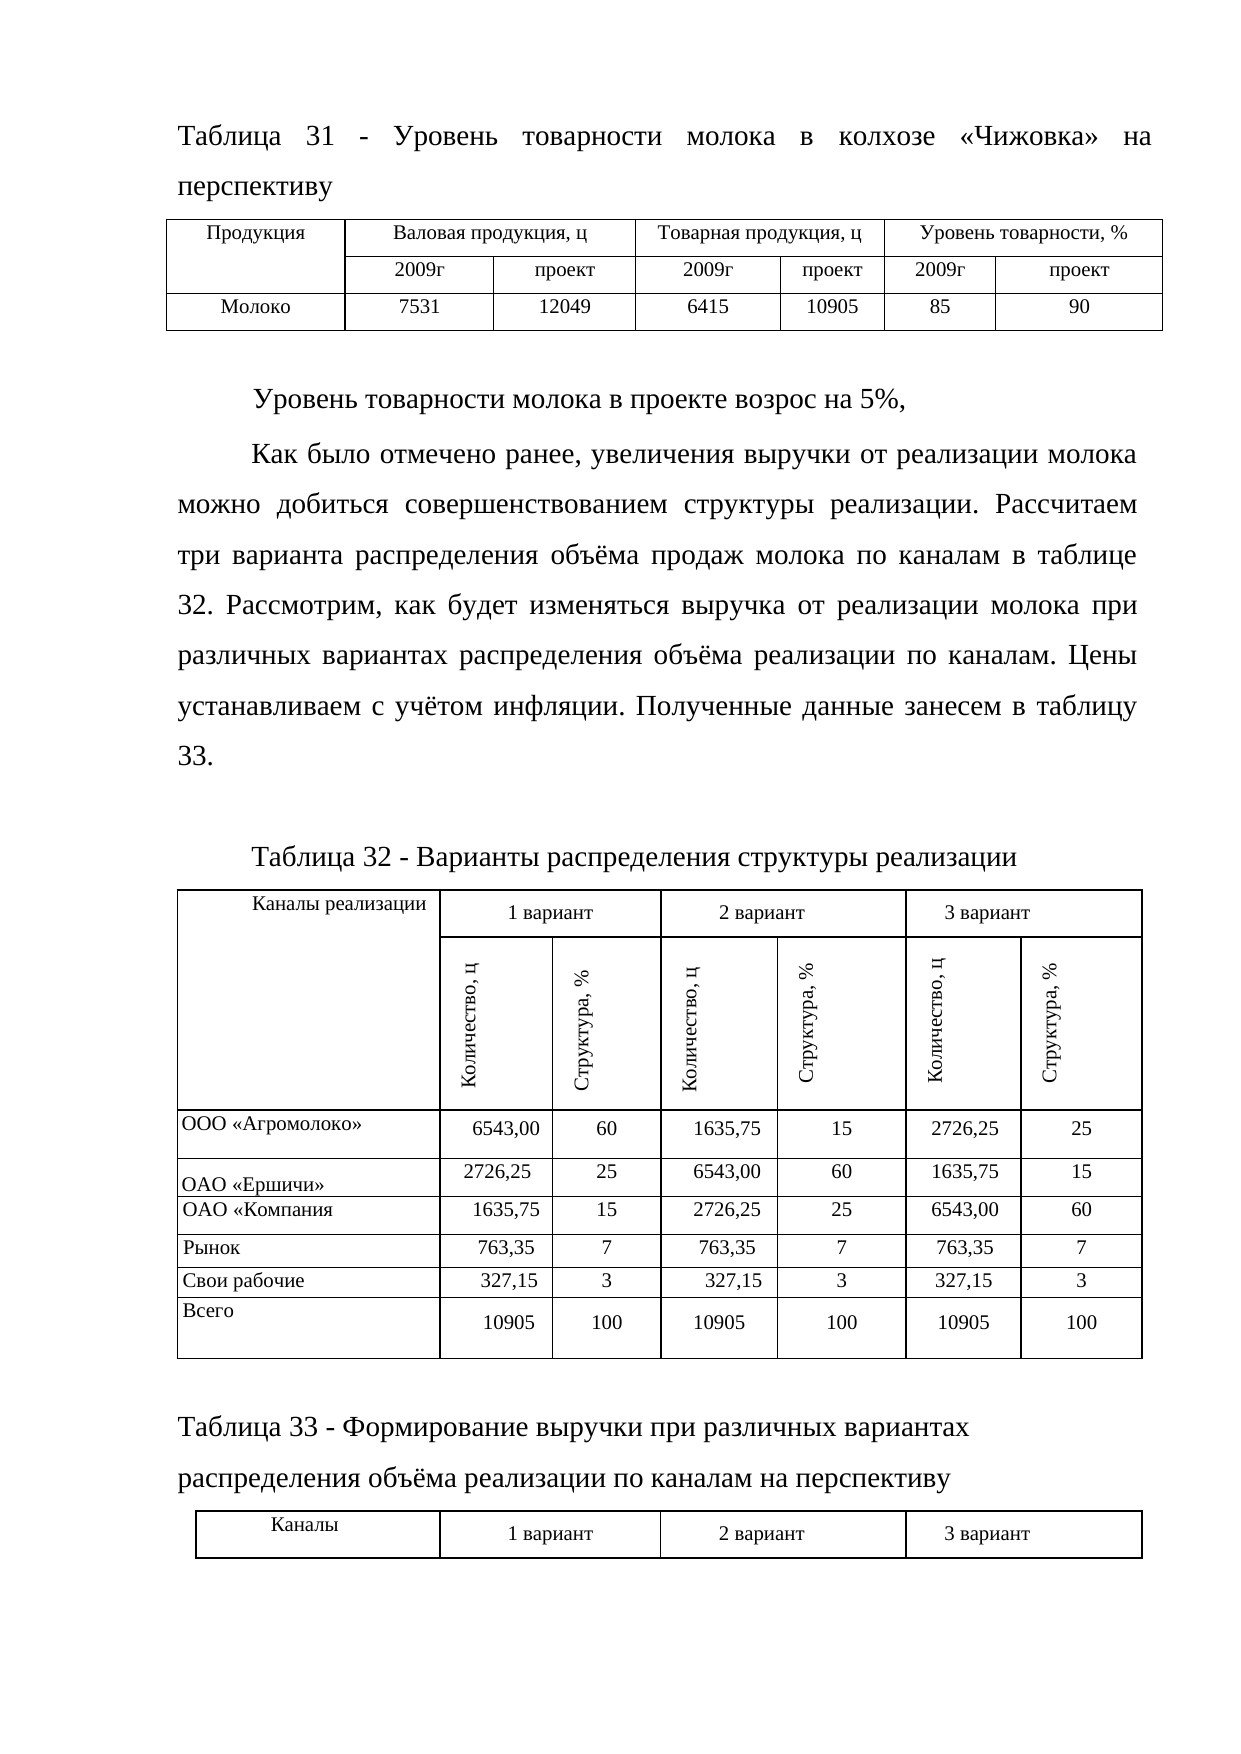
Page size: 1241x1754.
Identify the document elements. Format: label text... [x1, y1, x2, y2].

table_cell 327,15 [441, 1268, 552, 1296]
table_cell Количество, ц [907, 938, 1020, 1109]
table_cell 15 [778, 1111, 905, 1158]
table_cell 3 [553, 1268, 660, 1296]
table_cell 2726,25 [662, 1197, 777, 1233]
table_cell 763,35 [907, 1235, 1020, 1266]
table_cell проект [781, 257, 884, 293]
table_cell Структура, % [778, 938, 905, 1109]
table_cell 1635,75 [662, 1111, 777, 1158]
table_cell 6543,00 [662, 1159, 777, 1196]
table_cell 60 [778, 1159, 905, 1196]
table_header Каналы реализации [178, 891, 439, 1109]
table_cell 100 [778, 1298, 905, 1358]
table_cell 6415 [636, 294, 780, 330]
table_cell Количество, ц [441, 938, 552, 1109]
table_cell Рынок [178, 1235, 439, 1266]
table_cell 60 [1022, 1197, 1141, 1233]
table_cell 25 [1022, 1111, 1141, 1158]
table_cell 2726,25 [441, 1159, 552, 1196]
table_cell 1635,75 [907, 1159, 1020, 1196]
table_cell 25 [553, 1159, 660, 1196]
table_cell Количество, ц [662, 938, 777, 1109]
table_header 1 вариант [441, 1512, 660, 1557]
table_cell проект [494, 257, 635, 293]
table_header Товарная продукция, ц [636, 220, 884, 256]
table_cell 60 [553, 1111, 660, 1158]
table_cell 10905 [781, 294, 884, 330]
table_cell ОАО «Ершичи» [178, 1159, 439, 1196]
table_cell ООО «Агромолоко» [178, 1111, 439, 1158]
text Как было отмечено ранее, увеличения выручки от реализации молока можно добиться совершенствованием структуры реализации. Рассчитаем три варианта распределения объёма продаж молока по каналам в таблице 32. Рассмотрим, как будет изменяться выручка от реализации молока при различных вариантах распределения объёма реализации по каналам. Цены устанавливаем с учётом инфляции. Полученные данные занесем в таблицу 33. [177, 436, 1138, 772]
table_cell 7531 [346, 294, 493, 330]
table_cell Структура, % [553, 938, 660, 1109]
table_header Каналы реализации [197, 1512, 439, 1557]
table_cell 100 [553, 1298, 660, 1358]
table_cell проект [996, 257, 1162, 293]
text Уровень товарности молока в проекте возрос на 5%, [177, 381, 1152, 415]
table_cell 90 [996, 294, 1162, 330]
table_header Уровень товарности, % [885, 220, 1162, 256]
table_cell 2009г [885, 257, 995, 293]
table_cell 7 [778, 1235, 905, 1266]
table_cell 327,15 [662, 1268, 777, 1296]
table_cell 100 [1022, 1298, 1141, 1358]
table_cell 6543,00 [441, 1111, 552, 1158]
table_header 2 вариант [661, 1512, 905, 1557]
table_cell 85 [885, 294, 995, 330]
table_header Валовая продукция, ц [346, 220, 635, 256]
table_cell 763,35 [441, 1235, 552, 1266]
table_cell 6543,00 [907, 1197, 1020, 1233]
table_header Продукция [167, 220, 344, 293]
table_cell 10905 [907, 1298, 1020, 1358]
table_cell 2726,25 [907, 1111, 1020, 1158]
text Таблица 33 - Формирование выручки при различных вариантах распределения объёма реализации по каналам на перспективу [177, 1409, 1152, 1493]
table_cell 2009г [636, 257, 780, 293]
table_cell 15 [553, 1197, 660, 1233]
table_cell 25 [778, 1197, 905, 1233]
table_cell Свои рабочие [178, 1268, 439, 1296]
table_header 3 вариант [907, 1512, 1141, 1557]
table_header 2 вариант [662, 891, 905, 936]
table_cell 12049 [494, 294, 635, 330]
table_cell 7 [553, 1235, 660, 1266]
table_cell 327,15 [907, 1268, 1020, 1296]
table_cell 3 [1022, 1268, 1141, 1296]
table_cell Всего [178, 1298, 439, 1358]
table_header 1 вариант [441, 891, 660, 936]
table_cell 2009г [346, 257, 493, 293]
table_header 3 вариант [907, 891, 1141, 936]
table_cell 3 [778, 1268, 905, 1296]
table_cell Молоко [167, 294, 344, 330]
table_cell Структура, % [1022, 938, 1141, 1109]
table_cell 763,35 [662, 1235, 777, 1266]
text Таблица 31 - Уровень товарности молока в колхозе «Чижовка» на перспективу [177, 118, 1152, 202]
table_cell 1635,75 [441, 1197, 552, 1233]
table_cell ОАО «Компания «Юнимилк» [178, 1197, 439, 1233]
table_cell 10905 [441, 1298, 552, 1358]
text Таблица 32 - Варианты распределения структуры реализации [177, 839, 1152, 872]
table_cell 10905 [662, 1298, 777, 1358]
table_cell 7 [1022, 1235, 1141, 1266]
table_cell 15 [1022, 1159, 1141, 1196]
